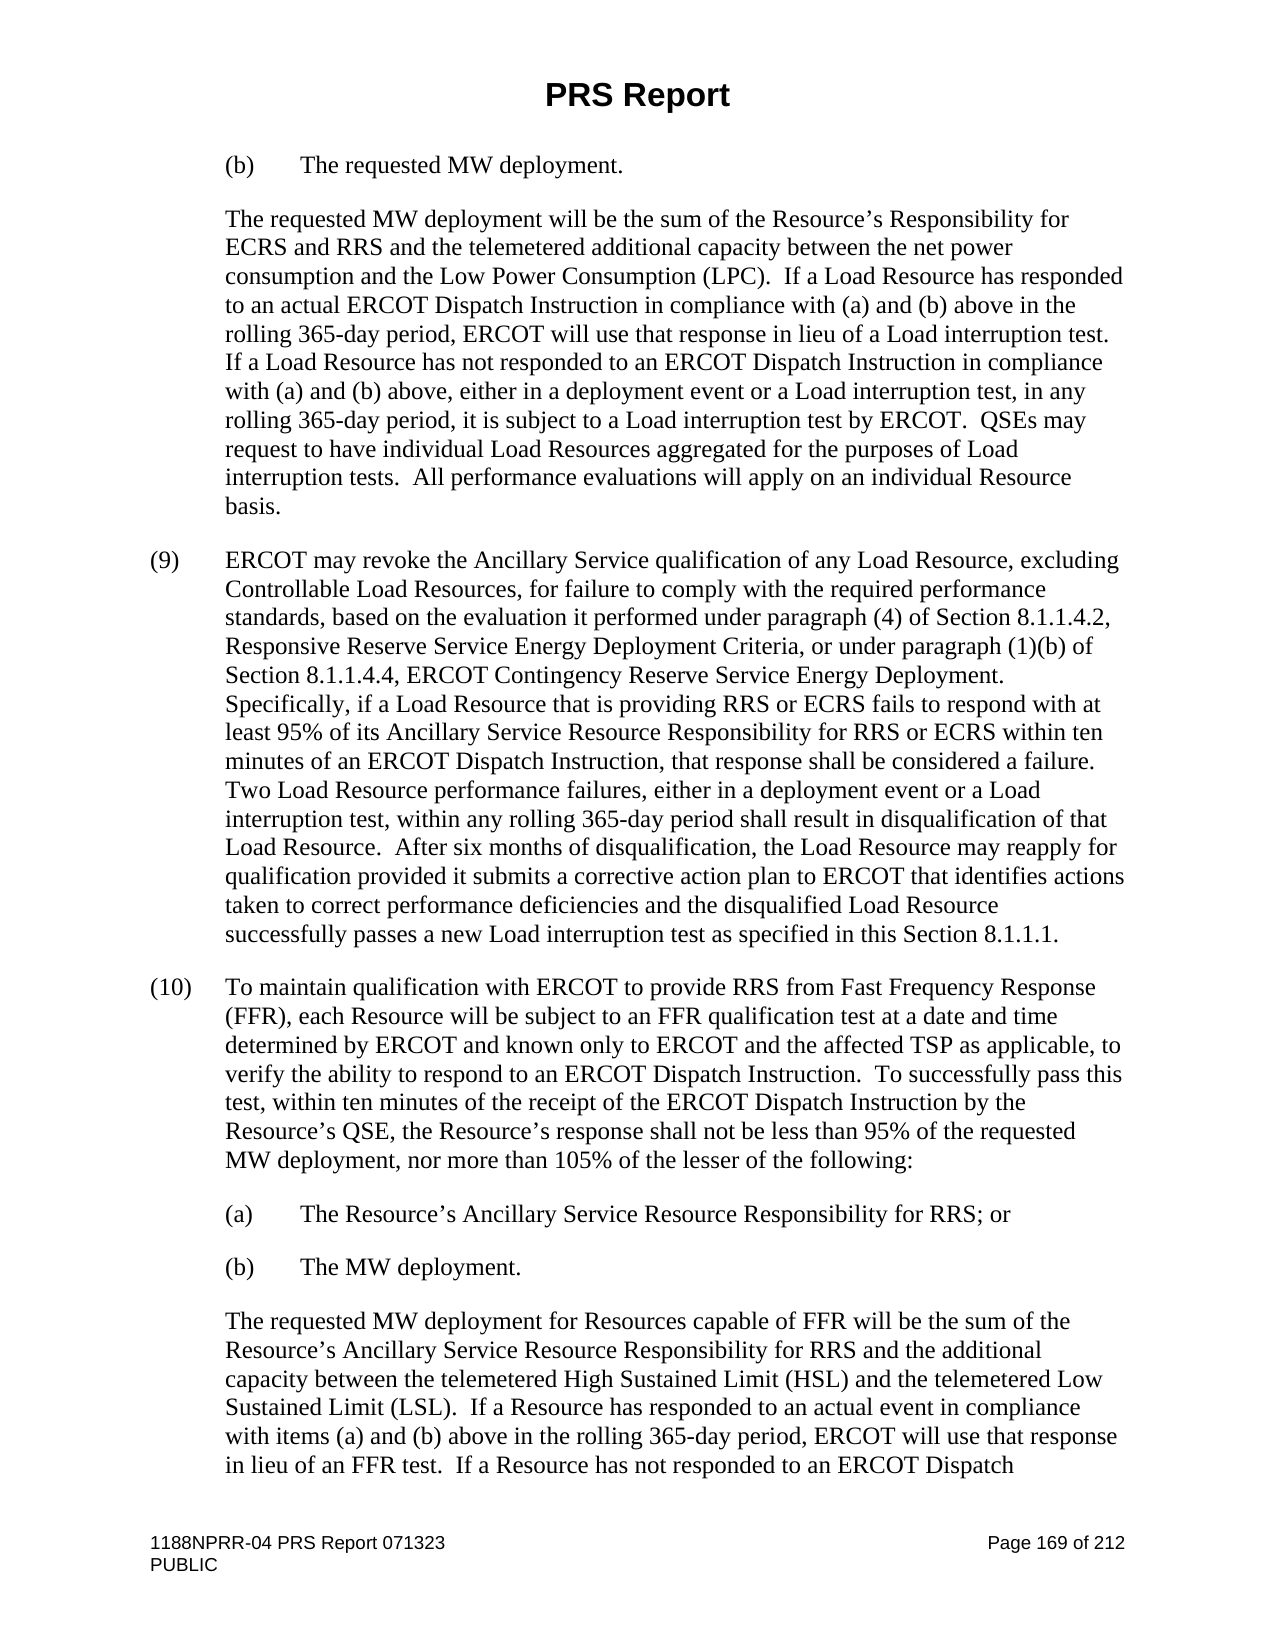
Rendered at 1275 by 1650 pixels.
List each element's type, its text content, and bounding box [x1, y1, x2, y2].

text The requested MW deployment will be the sum of the Resource’s Responsibility for ECRS and RRS and the telemetered additional capacity between the net power consumption and the Low Power Consumption (LPC). If a Load Resource has responded to an actual ERCOT Dispatch Instruction in compliance with (a) and (b) above in the rolling 365-day period, ERCOT will use that response in lieu of a Load interruption test. If a Load Resource has not responded to an ERCOT Dispatch Instruction in compliance with (a) and (b) above, either in a deployment event or a Load interruption test, in any rolling 365-day period, it is subject to a Load interruption test by ERCOT. QSEs may request to have individual Load Resources aggregated for the purposes of Load interruption tests. All performance evaluations will apply on an individual Resource basis. [225, 204, 1125, 520]
text (b) The requested MW deployment. [225, 150, 1125, 179]
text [225, 1306, 1125, 1479]
text (b) The MW deployment. [225, 1252, 1125, 1281]
text (a) The Resource’s Ancillary Service Resource Responsibility for RRS; or [225, 1199, 1125, 1227]
text (10) To maintain qualification with ERCOT to provide RRS from Fast Frequency Response (FFR), each Resource will be subject to an FFR qualification test at a date and time determined by ERCOT and known only to ERCOT and the affected TSP as applicable, to verify the ability to respond to an ERCOT Dispatch Instruction. To successfully pass this test, within ten minutes of the receipt of the ERCOT Dispatch Instruction by the Resource’s QSE, the Resource’s response shall not be less than 95% of the requested MW deployment, nor more than 105% of the lesser of the following: [150, 972, 1125, 1174]
text (9) ERCOT may revoke the Ancillary Service qualification of any Load Resource, excluding Controllable Load Resources, for failure to comply with the required performance standards, based on the evaluation it performed under paragraph (4) of Section 8.1.1.4.2, Responsive Reserve Service Energy Deployment Criteria, or under paragraph (1)(b) of Section 8.1.1.4.4, ERCOT Contingency Reserve Service Energy Deployment. Specifically, if a Load Resource that is providing RRS or ECRS fails to respond with at least 95% of its Ancillary Service Resource Responsibility for RRS or ECRS within ten minutes of an ERCOT Dispatch Instruction, that response shall be considered a failure. Two Load Resource performance failures, either in a deployment event or a Load interruption test, within any rolling 365-day period shall result in disqualification of that Load Resource. After six months of disqualification, the Load Resource may reapply for qualification provided it submits a corrective action plan to ERCOT that identifies actions taken to correct performance deficiencies and the disqualified Load Resource successfully passes a new Load interruption test as specified in this Section 8.1.1.1. [150, 545, 1125, 947]
